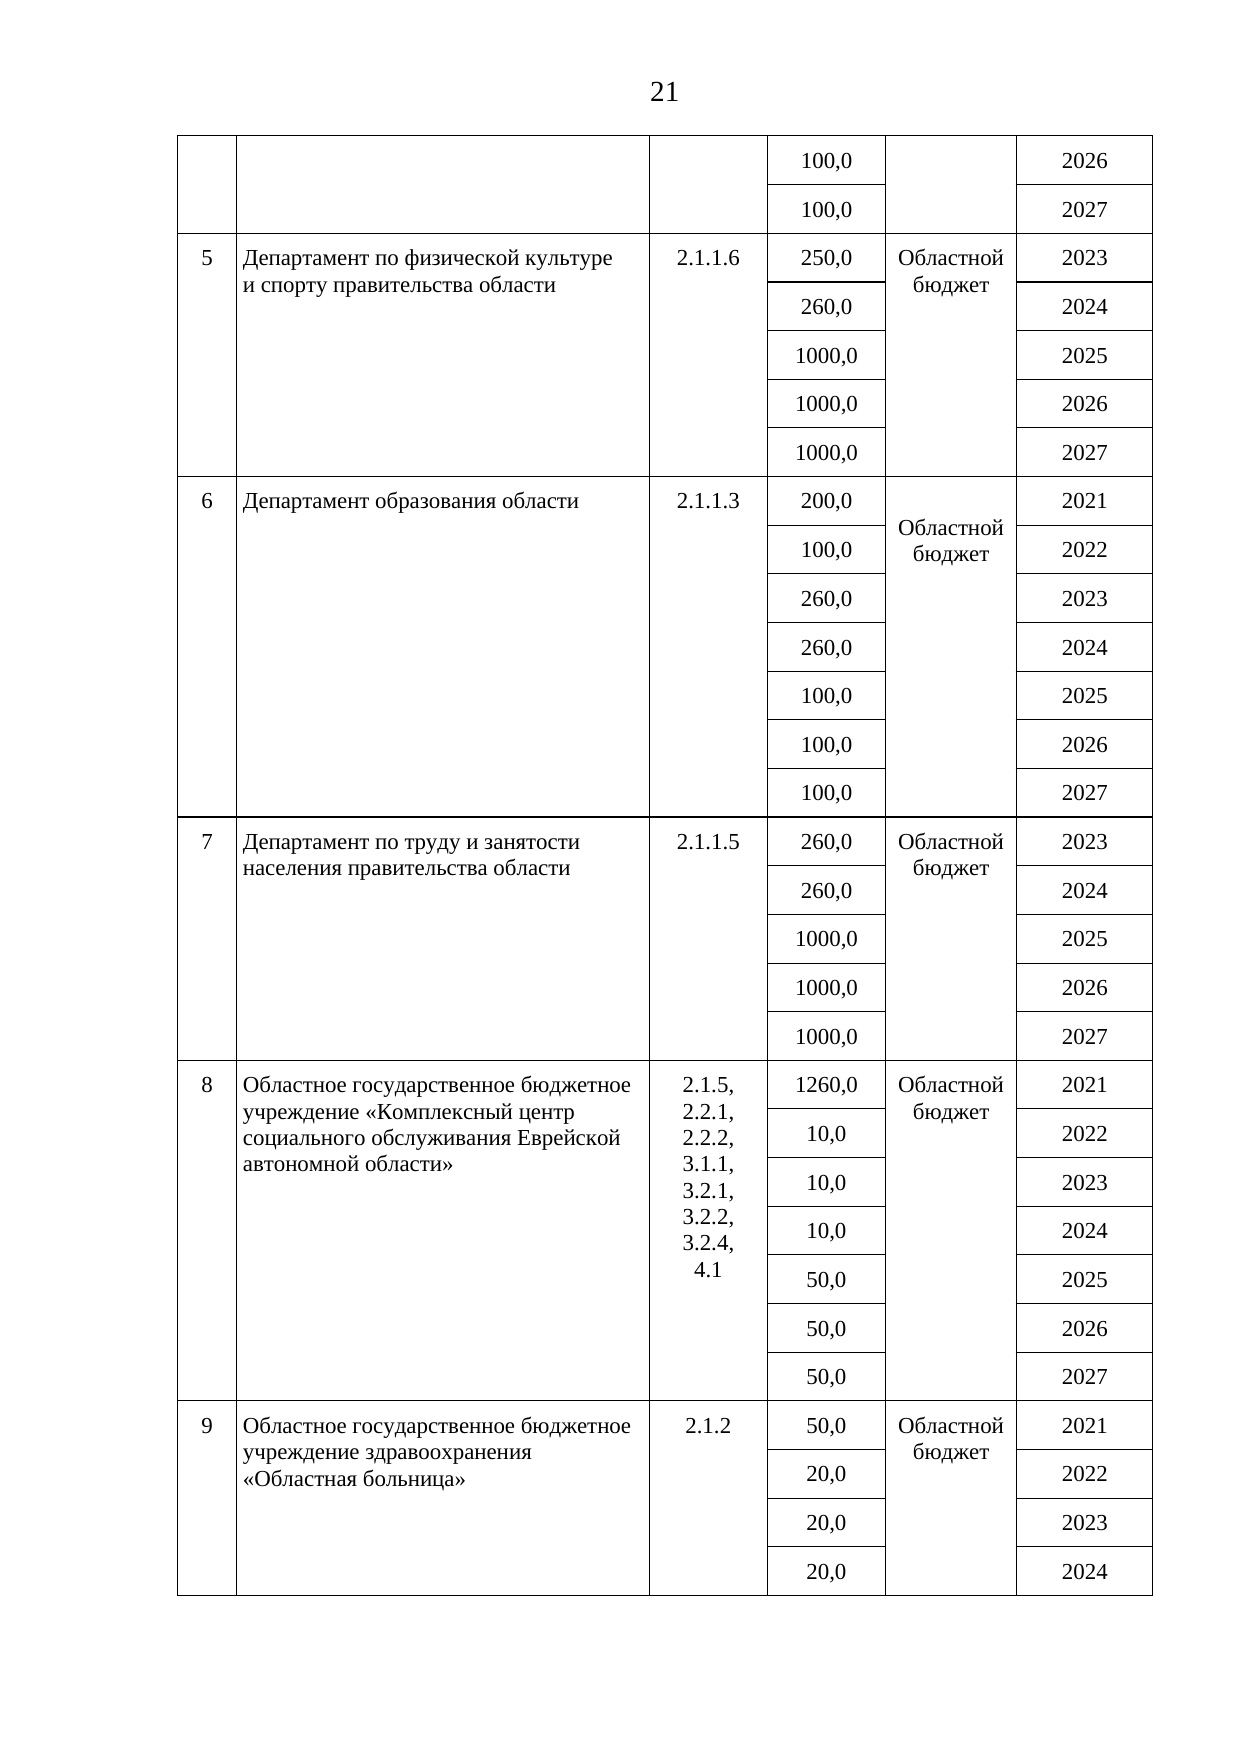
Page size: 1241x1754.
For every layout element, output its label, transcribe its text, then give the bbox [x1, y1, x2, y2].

table_cell 100,0 [768, 136, 885, 184]
table_cell 2023 [1017, 234, 1152, 281]
table_cell 1260,0 [768, 1061, 885, 1108]
table_cell Областной бюджет [886, 818, 1016, 1060]
table_cell Областной бюджет [886, 477, 1016, 816]
table_cell 200,0 [768, 477, 885, 524]
table_cell 2027 [1017, 769, 1152, 816]
table_cell 260,0 [768, 283, 885, 330]
table_cell 1000,0 [768, 1012, 885, 1060]
table_cell 2.1.1.3 [650, 477, 767, 816]
table_cell 2026 [1017, 380, 1152, 427]
table_cell 50,0 [768, 1304, 885, 1352]
table_cell 2023 [1017, 1499, 1152, 1546]
table_cell 2025 [1017, 331, 1152, 379]
table_cell 2025 [1017, 915, 1152, 962]
table_cell 2022 [1017, 1450, 1152, 1497]
table_cell 1000,0 [768, 380, 885, 427]
table_cell 100,0 [768, 769, 885, 816]
table_cell 2026 [1017, 1304, 1152, 1352]
table_cell 7 [178, 818, 236, 1060]
table_cell 2023 [1017, 574, 1152, 622]
table_cell Областной бюджет [886, 234, 1016, 476]
table_cell Областное государственное бюджетное учреждение здравоохранения «Областная больница» [237, 1401, 649, 1595]
table_cell 2021 [1017, 1061, 1152, 1108]
table_cell 20,0 [768, 1547, 885, 1595]
table_cell 2.1.2 [650, 1401, 767, 1595]
table_cell 2.1.1.5 [650, 818, 767, 1060]
table_cell 50,0 [768, 1353, 885, 1400]
table_cell 2027 [1017, 1353, 1152, 1400]
table_cell 100,0 [768, 672, 885, 719]
table_cell 10,0 [768, 1207, 885, 1254]
table_cell 2025 [1017, 672, 1152, 719]
table_cell 2022 [1017, 1109, 1152, 1157]
table_cell 2022 [1017, 526, 1152, 573]
table_cell 260,0 [768, 818, 885, 865]
table_cell 2026 [1017, 720, 1152, 768]
table_cell 2024 [1017, 283, 1152, 330]
table_cell 2.1.1.6 [650, 234, 767, 476]
table_cell 2025 [1017, 1255, 1152, 1303]
table_cell 50,0 [768, 1401, 885, 1449]
table_cell 2024 [1017, 866, 1152, 914]
table_cell Областной бюджет [886, 1401, 1016, 1595]
table_cell 6 [178, 477, 236, 816]
table_cell 100,0 [768, 526, 885, 573]
table_cell 2024 [1017, 623, 1152, 671]
table_cell 9 [178, 1401, 236, 1595]
table_cell 100,0 [768, 720, 885, 768]
table_cell 8 [178, 1061, 236, 1400]
table_cell 2026 [1017, 964, 1152, 1011]
table_cell 20,0 [768, 1499, 885, 1546]
table_cell 5 [178, 234, 236, 476]
table_cell 2027 [1017, 1012, 1152, 1060]
table_cell 2023 [1017, 818, 1152, 865]
table_cell 2.1.5, 2.2.1, 2.2.2, 3.1.1, 3.2.1, 3.2.2, 3.2.4, 4.1 [650, 1061, 767, 1400]
table_cell 260,0 [768, 623, 885, 671]
table_cell Департамент образования области [237, 477, 649, 816]
table_cell 2027 [1017, 428, 1152, 476]
table_cell 2026 [1017, 136, 1152, 184]
table_cell 2027 [1017, 185, 1152, 233]
table_cell 10,0 [768, 1109, 885, 1157]
table_cell 1000,0 [768, 428, 885, 476]
table_cell 1000,0 [768, 915, 885, 962]
table_cell 1000,0 [768, 964, 885, 1011]
table_cell 2023 [1017, 1158, 1152, 1206]
table_cell 260,0 [768, 866, 885, 914]
table_cell 100,0 [768, 185, 885, 233]
table_cell Областной бюджет [886, 1061, 1016, 1400]
table_cell 2021 [1017, 1401, 1152, 1449]
table_cell 10,0 [768, 1158, 885, 1206]
table_cell 50,0 [768, 1255, 885, 1303]
table_cell 250,0 [768, 234, 885, 281]
table_cell 2024 [1017, 1547, 1152, 1595]
table_cell 260,0 [768, 574, 885, 622]
table_cell Областное государственное бюджетное учреждение «Комплексный центр социального обслуживания Еврейской автономной области» [237, 1061, 649, 1400]
table_cell 1000,0 [768, 331, 885, 379]
table_cell 2021 [1017, 477, 1152, 524]
table_cell 2024 [1017, 1207, 1152, 1254]
table_cell Департамент по физической культуре и спорту правительства области [237, 234, 649, 476]
table_cell 20,0 [768, 1450, 885, 1497]
table_cell Департамент по труду и занятости населения правительства области [237, 818, 649, 1060]
